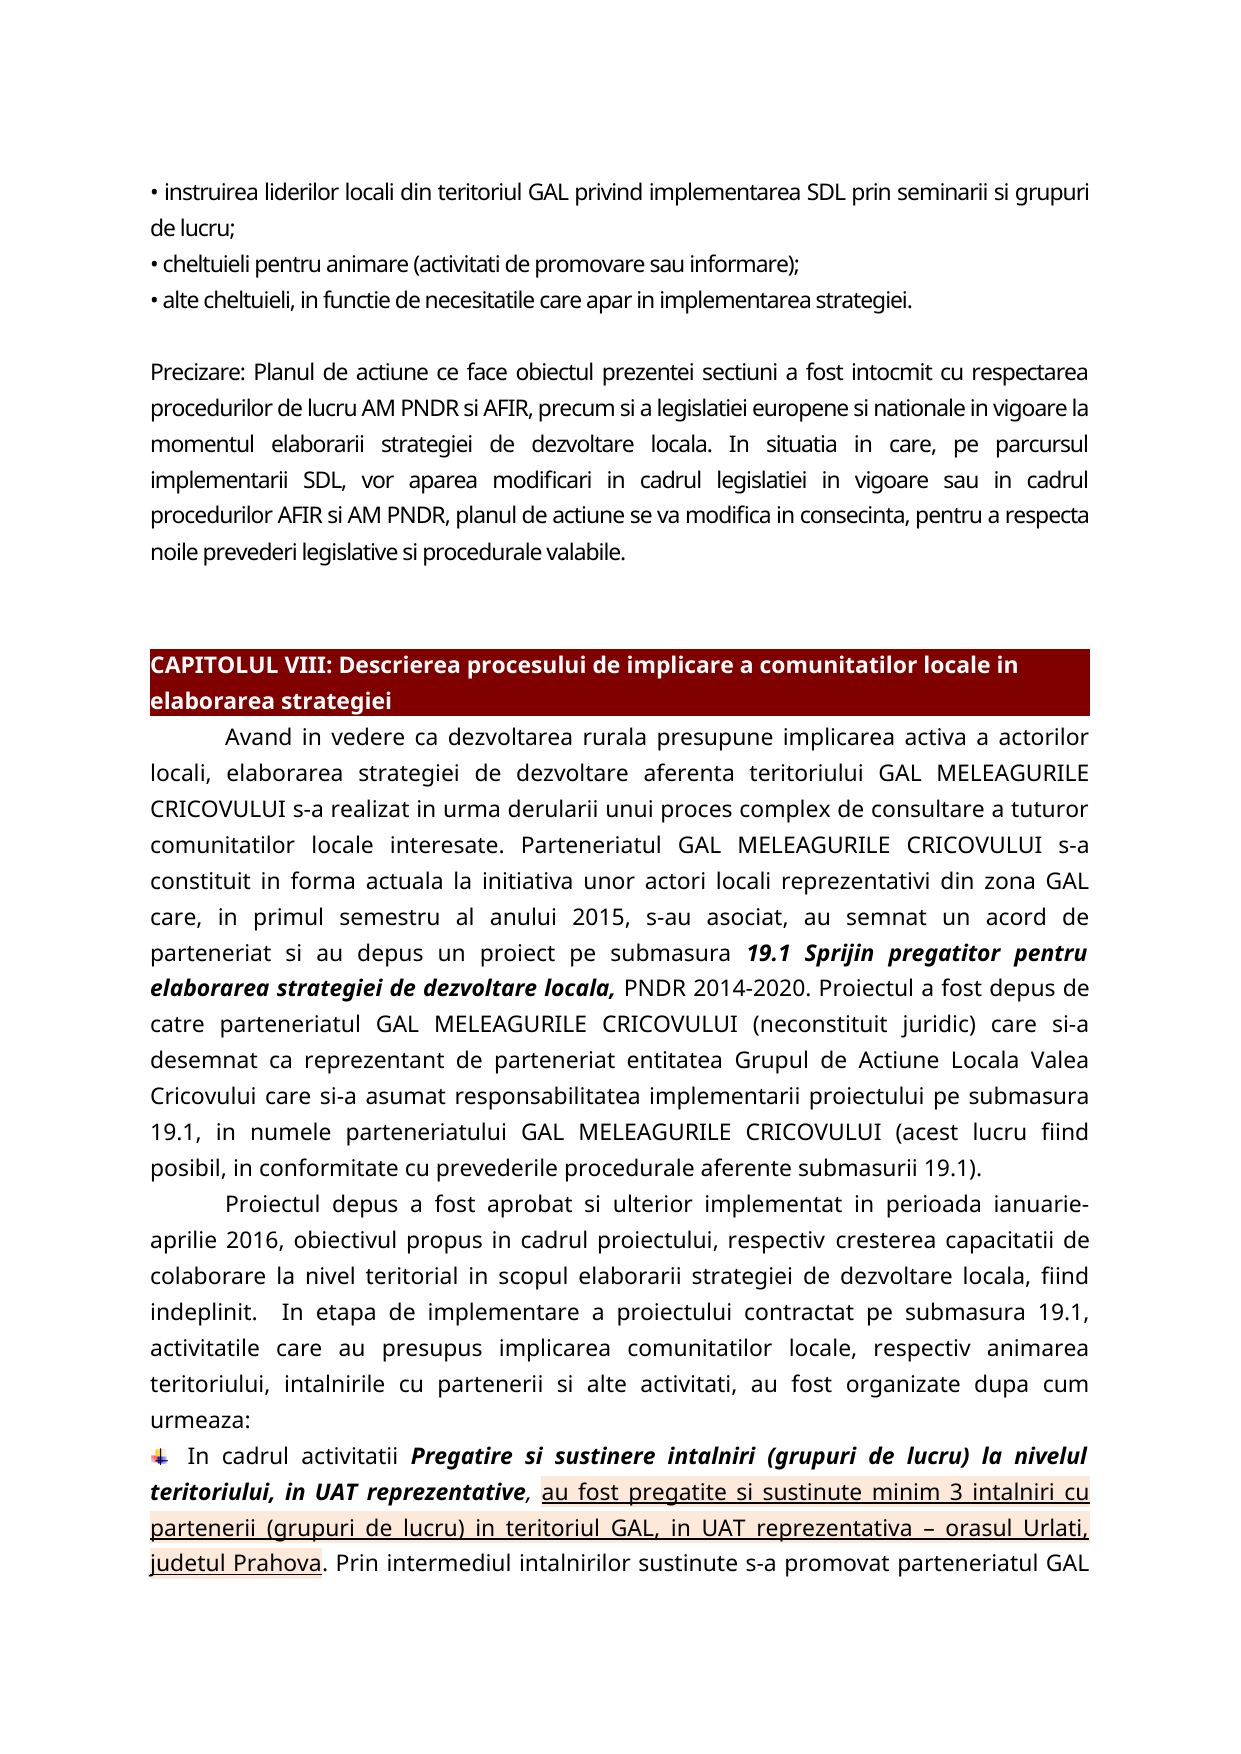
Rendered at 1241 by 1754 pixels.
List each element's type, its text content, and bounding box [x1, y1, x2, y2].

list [150, 1543, 1090, 1579]
text Avand in vedere ca dezvoltarea rurala presupune implicarea activa a actorilor locali, elaborarea strategiei de dezvoltare aferenta teritoriului GAL MELEAGURILE CRICOVULUI s-a realizat in urma derularii unui proces complex de consultare a tuturor comunitatilor locale interesate. Parteneriatul GAL MELEAGURILE CRICOVULUI s-a constituit in forma actuala la initiativa unor actori locali reprezentativi din zona GAL care, in primul semestru al anului 2015, s-au asociat, au semnat un acord de parteneriat si au depus un proiect pe submasura 19.1 Sprijin pregatitor pentru elaborarea strategiei de dezvoltare locala, PNDR 2014-2020. Proiectul a fost depus de catre parteneriatul GAL MELEAGURILE CRICOVULUI (neconstituit juridic) care si-a desemnat ca reprezentant de parteneriat entitatea Grupul de Actiune Locala Valea Cricovului care si-a asumat responsabilitatea implementarii proiectului pe submasura 19.1, in numele parteneriatului GAL MELEAGURILE CRICOVULUI (acest lucru fiind posibil, in conformitate cu prevederile procedurale aferente submasurii 19.1). [150, 721, 1090, 1183]
text CAPITOLUL VIII: Descrierea procesului de implicare a comunitatilor locale in elaborarea strategiei [150, 649, 1090, 716]
text Precizare: Planul de actiune ce face obiectul prezentei sectiuni a fost intocmit cu respectarea procedurilor de lucru AM PNDR si AFIR, precum si a legislatiei europene si nationale in vigoare la momentul elaborarii strategiei de dezvoltare locala. In situatia in care, pe parcursul implementarii SDL, vor aparea modificari in cadrul legislatiei in vigoare sau in cadrul procedurilor AFIR si AM PNDR, planul de actiune se va modifica in consecinta, pentru a respecta noile prevederi legislative si procedurale valabile. [150, 356, 1090, 567]
picture [151, 1447, 168, 1465]
text • cheltuieli pentru animare (activitati de promovare sau informare); [150, 248, 1090, 279]
text • instruirea liderilor locali din teritoriul GAL privind implementarea SDL prin seminarii si grupuri de lucru; [150, 176, 1090, 243]
text Proiectul depus a fost aprobat si ulterior implementat in perioada ianuarie-aprilie 2016, obiectivul propus in cadrul proiectului, respectiv cresterea capacitatii de colaborare la nivel teritorial in scopul elaborarii strategiei de dezvoltare locala, fiind indeplinit. In etapa de implementare a proiectului contractat pe submasura 19.1, activitatile care au presupus implicarea comunitatilor locale, respectiv animarea teritoriului, intalnirile cu partenerii si alte activitati, au fost organizate dupa cum urmeaza: [150, 1188, 1090, 1435]
text • alte cheltuieli, in functie de necesitatile care apar in implementarea strategiei. [150, 284, 1090, 315]
